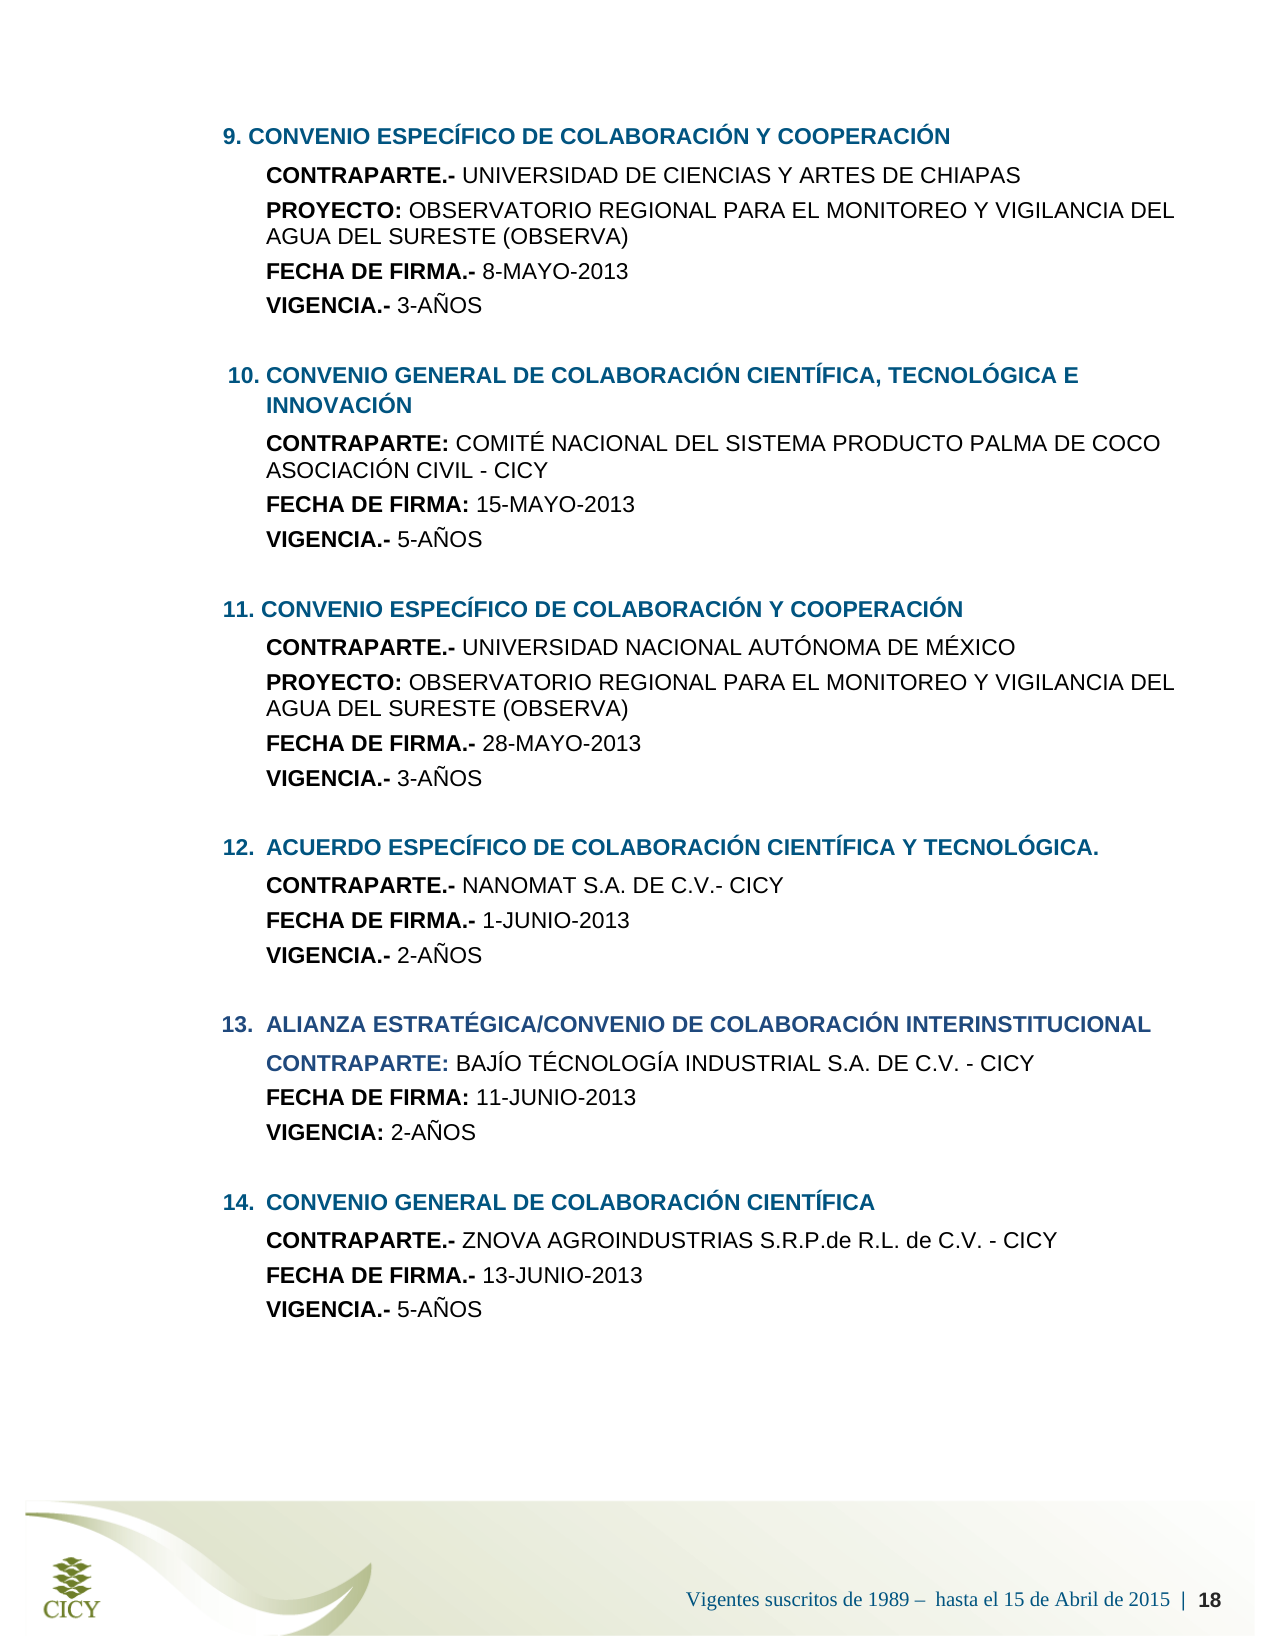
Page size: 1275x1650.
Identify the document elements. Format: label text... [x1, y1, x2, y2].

text VIGENCIA.- 5-AÑOS [266, 1296, 1211, 1323]
text VIGENCIA.- 3-AÑOS [266, 764, 1211, 791]
text 10. CONVENIO GENERAL DE COLABORACIÓN CIENTÍFICA, TECNOLÓGICA E INNOVACIÓN [221, 362, 1211, 418]
text VIGENCIA: 2-AÑOS [266, 1119, 1211, 1145]
text CONTRAPARTE.- NANOMAT S.A. DE C.V.- CICY [266, 872, 1211, 899]
text 13. ALIANZA ESTRATÉGICA/CONVENIO DE COLABORACIÓN INTERINSTITUCIONAL [221, 1011, 1211, 1037]
text FECHA DE FIRMA.- 1-JUNIO-2013 [266, 907, 1211, 933]
text CONTRAPARTE.- UNIVERSIDAD NACIONAL AUTÓNOMA DE MÉXICO [266, 634, 1211, 660]
text FECHA DE FIRMA.- 13-JUNIO-2013 [266, 1262, 1211, 1288]
list 12. ACUERDO ESPECÍFICO DE COLABORACIÓN CIENTÍFICA Y TECNOLÓGICA. [223, 834, 1211, 860]
text CONTRAPARTE: COMITÉ NACIONAL DEL SISTEMA PRODUCTO PALMA DE COCO ASOCIACIÓN CIVIL - CICY [266, 430, 1211, 483]
list 11. CONVENIO ESPECÍFICO DE COLABORACIÓN Y COOPERACIÓN [223, 596, 1211, 622]
text FECHA DE FIRMA.- 28-MAYO-2013 [266, 730, 1211, 756]
text CONTRAPARTE.- ZNOVA AGROINDUSTRIAS S.R.P.de R.L. de C.V. - CICY [266, 1227, 1211, 1253]
text PROYECTO: OBSERVATORIO REGIONAL PARA EL MONITOREO Y VIGILANCIA DEL AGUA DEL SURESTE (OBSERVA) [266, 197, 1211, 249]
text VIGENCIA.- 2-AÑOS [266, 942, 1211, 968]
text VIGENCIA.- 3-AÑOS [266, 292, 1211, 319]
text CONTRAPARTE: BAJÍO TÉCNOLOGÍA INDUSTRIAL S.A. DE C.V. - CICY [266, 1050, 1211, 1076]
text CONTRAPARTE.- UNIVERSIDAD DE CIENCIAS Y ARTES DE CHIAPAS [266, 162, 1211, 188]
text VIGENCIA.- 5-AÑOS [266, 526, 1211, 552]
text PROYECTO: OBSERVATORIO REGIONAL PARA EL MONITOREO Y VIGILANCIA DEL AGUA DEL SURESTE (OBSERVA) [266, 669, 1211, 721]
text FECHA DE FIRMA.- 8-MAYO-2013 [266, 258, 1211, 284]
text FECHA DE FIRMA: 11-JUNIO-2013 [266, 1084, 1211, 1111]
list 14. CONVENIO GENERAL DE COLABORACIÓN CIENTÍFICA [223, 1188, 1211, 1215]
list 9. CONVENIO ESPECÍFICO DE COLABORACIÓN Y COOPERACIÓN [223, 123, 1211, 150]
picture [0, 1487, 1275, 1650]
text FECHA DE FIRMA: 15-MAYO-2013 [266, 491, 1211, 518]
